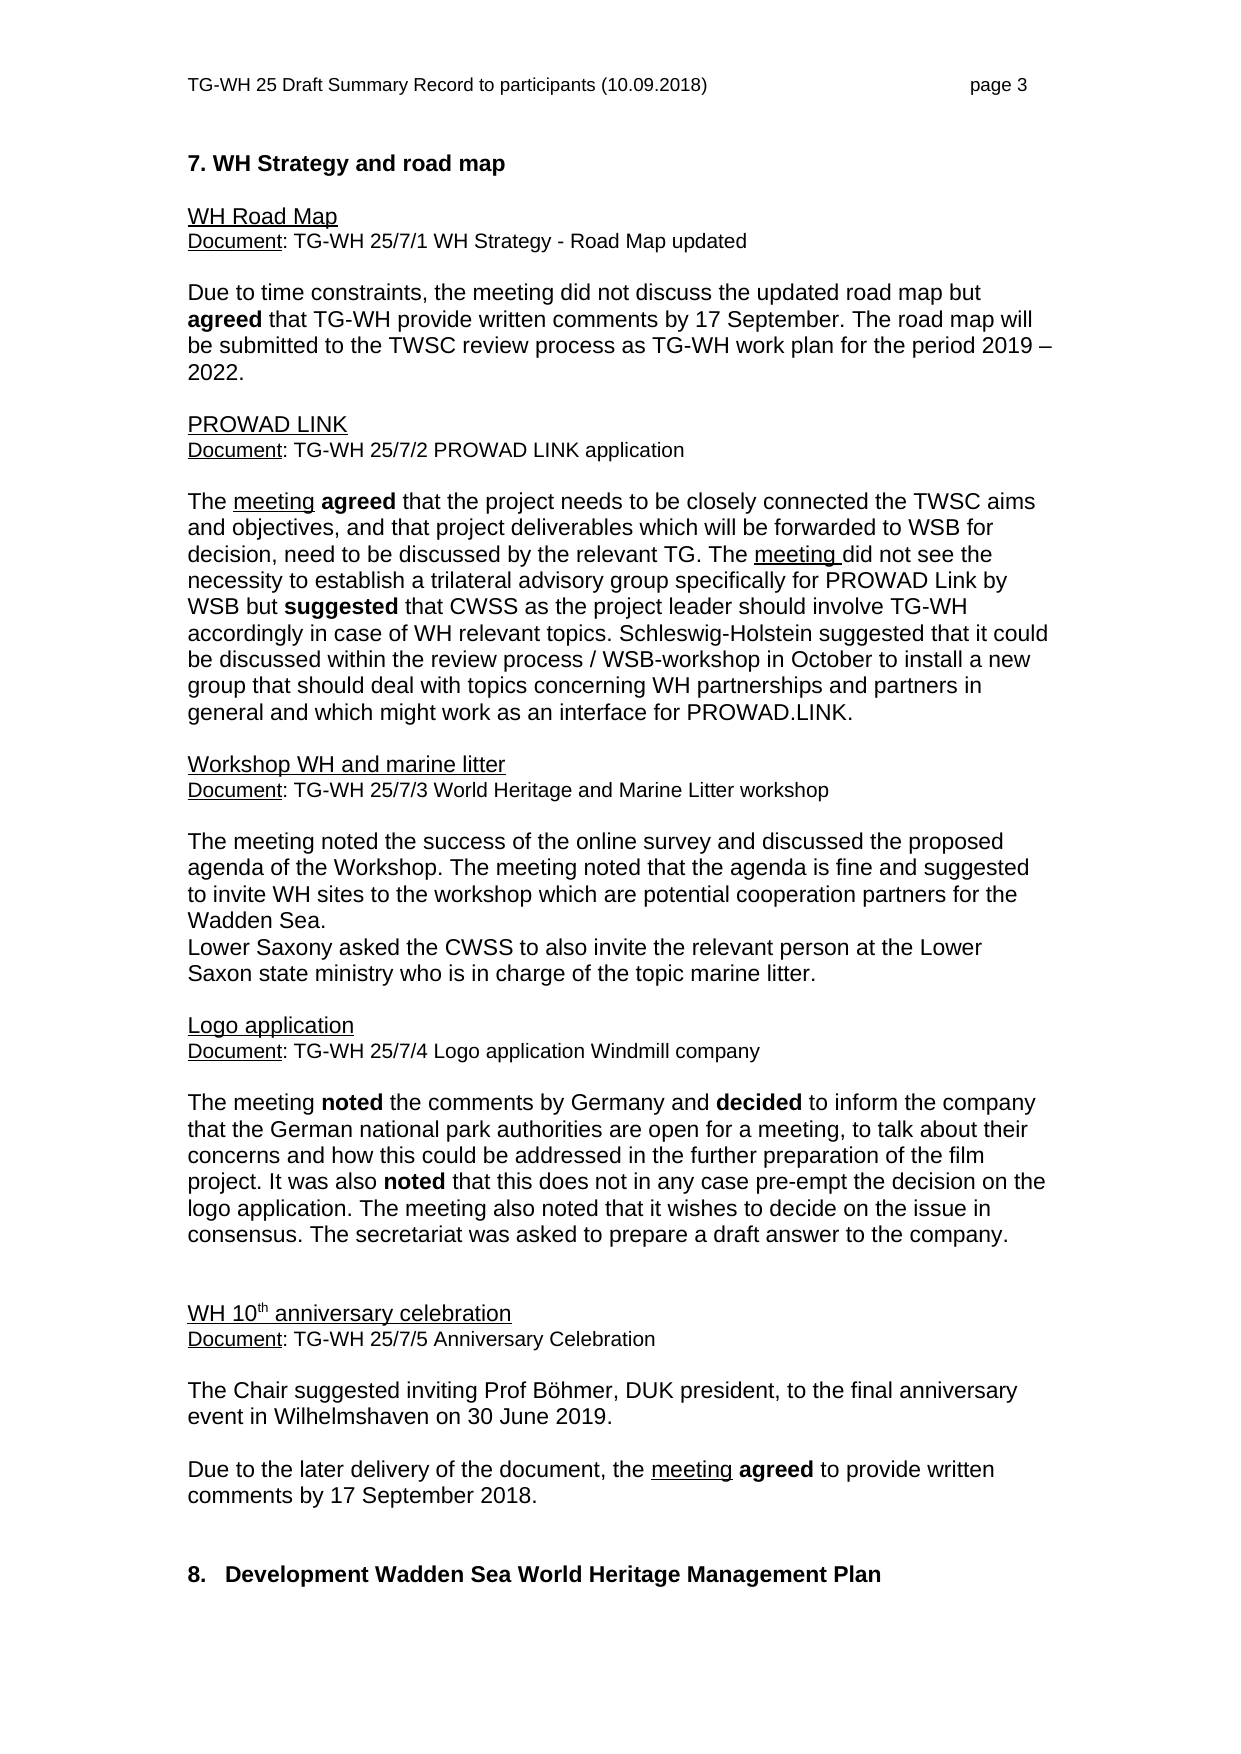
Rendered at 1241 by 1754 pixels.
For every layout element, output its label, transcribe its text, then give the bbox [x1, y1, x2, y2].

text 8. Development Wadden Sea World Heritage Management Plan [187, 1561, 1053, 1587]
text PROWAD LINK [187, 411, 1053, 437]
text Document: TG-WH 25/7/5 Anniversary Celebration [187, 1326, 1053, 1350]
text Document: TG-WH 25/7/2 PROWAD LINK application [187, 437, 1053, 461]
text Workshop WH and marine litter [187, 751, 1053, 778]
text Lower Saxony asked the CWSS to also invite the relevant person at the Lower Saxon state ministry who is in charge of the topic marine litter. [187, 933, 1053, 986]
text The Chair suggested inviting Prof Böhmer, DUK president, to the final anniversary event in Wilhelmshaven on 30 June 2019. [187, 1377, 1053, 1429]
text The meeting noted the comments by Germany and decided to inform the company that the German national park authorities are open for a meeting, to talk about their concerns and how this could be addressed in the further preparation of the film project. It was also noted that this does not in any case pre-empt the decision on the logo application. The meeting also noted that it wishes to decide on the issue in consensus. The secretariat was asked to prepare a draft answer to the company. [187, 1089, 1053, 1247]
text The meeting noted the success of the online survey and discussed the proposed agenda of the Workshop. The meeting noted that the agenda is fine and suggested to invite WH sites to the workshop which are potential cooperation partners for the Wadden Sea. [187, 828, 1053, 933]
text Due to the later delivery of the document, the meeting agreed to provide written comments by 17 September 2018. [187, 1456, 1053, 1508]
text Document: TG-WH 25/7/1 WH Strategy - Road Map updated [187, 229, 1053, 253]
text Document: TG-WH 25/7/4 Logo application Windmill company [187, 1039, 1053, 1063]
text The meeting agreed that the project needs to be closely connected the TWSC aims and objectives, and that project deliverables which will be forwarded to WSB for decision, need to be discussed by the relevant TG. The meeting did not see the necessity to establish a trilateral advisory group specifically for PROWAD Link by WSB but suggested that CWSS as the project leader should involve TG-WH accordingly in case of WH relevant topics. Schleswig-Holstein suggested that it could be discussed within the review process / WSB-workshop in October to install a new group that should deal with topics concerning WH partnerships and partners in general and which might work as an interface for PROWAD.LINK. [187, 488, 1053, 725]
text Document: TG-WH 25/7/3 World Heritage and Marine Litter workshop [187, 778, 1053, 802]
text 7. WH Strategy and road map [187, 150, 1053, 176]
text WH Road Map [187, 203, 1053, 229]
text WH 10th anniversary celebration [187, 1300, 1053, 1326]
text Logo application [187, 1012, 1053, 1039]
text Due to time constraints, the meeting did not discuss the updated road map but agreed that TG-WH provide written comments by 17 September. The road map will be submitted to the TWSC review process as TG-WH work plan for the period 2019 – 2022. [187, 279, 1053, 385]
